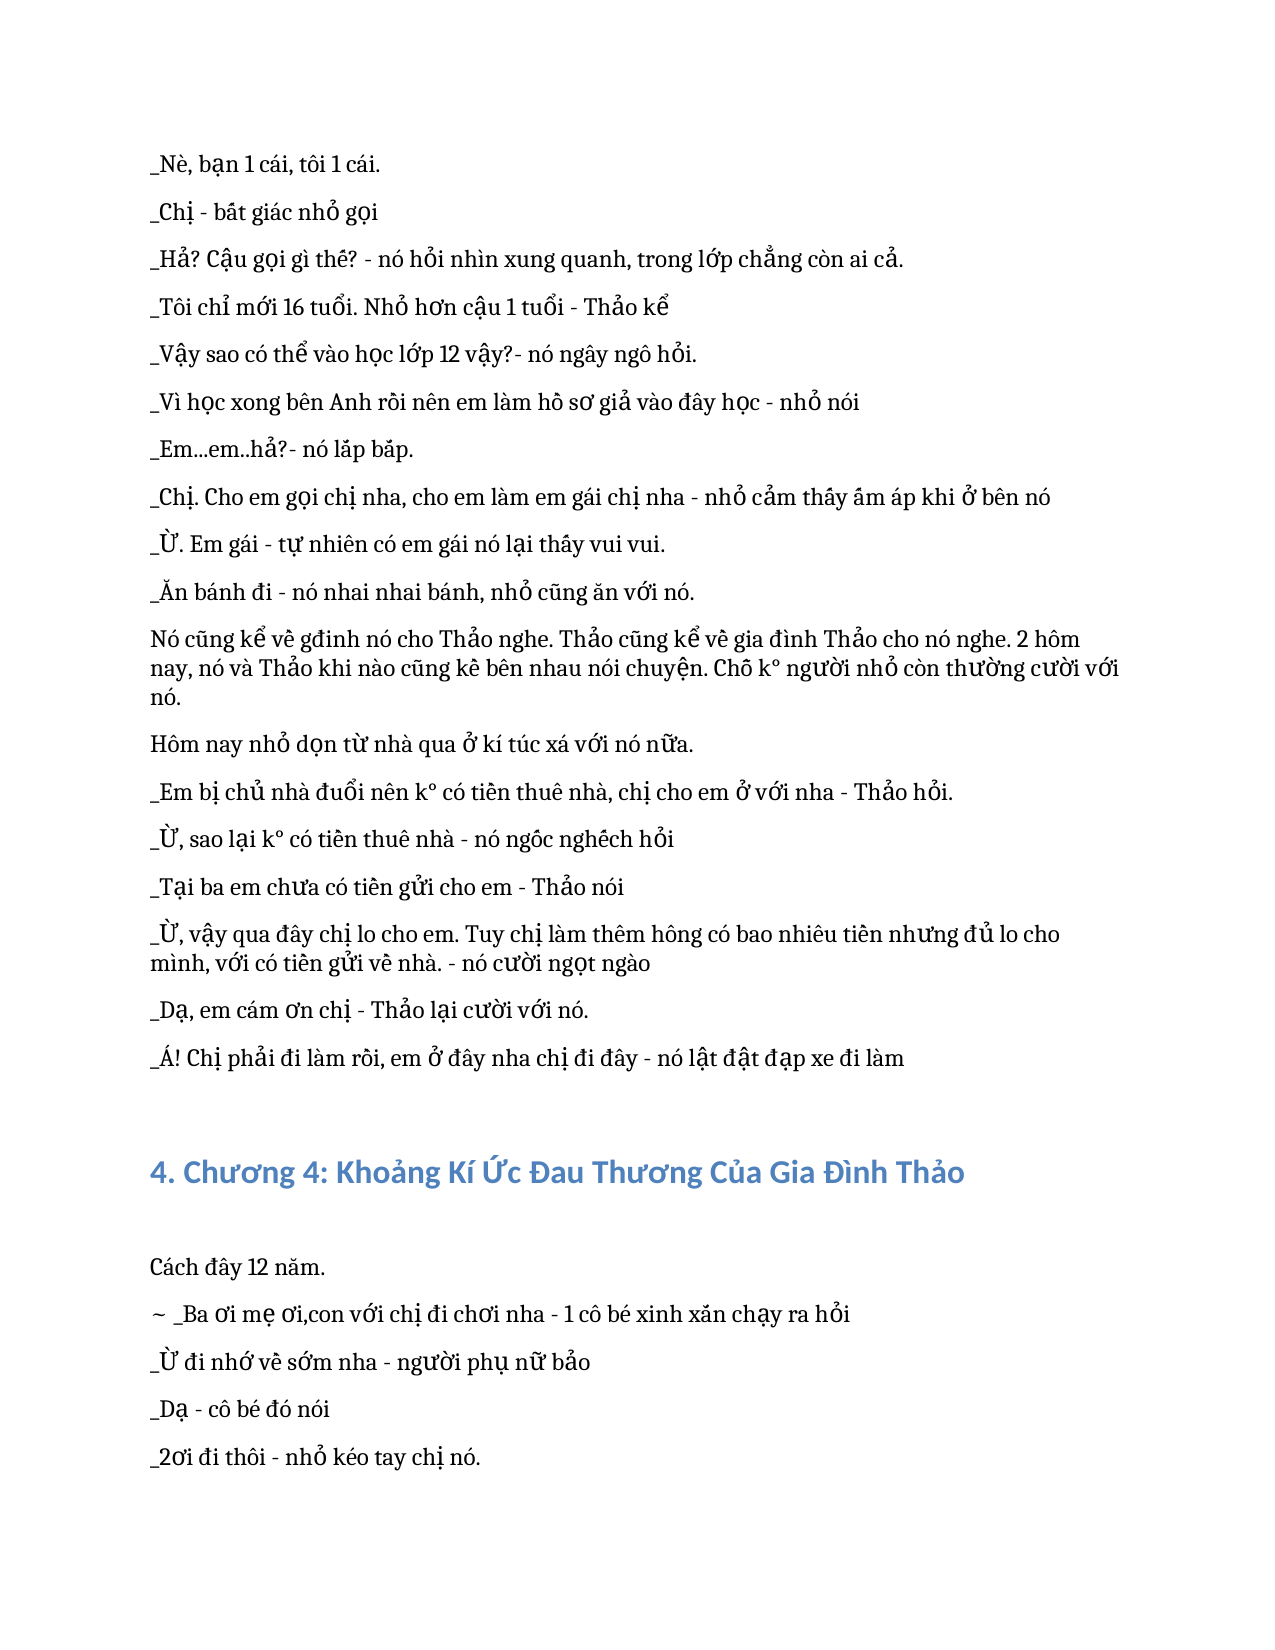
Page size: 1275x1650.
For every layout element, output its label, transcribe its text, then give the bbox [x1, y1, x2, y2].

text _Ừ, sao lại k° có tiền thuê nhà - nó ngốc nghếch hỏi [150, 825, 1125, 854]
text _Em...em..hả?- nó lắp bắp. [150, 435, 1125, 464]
text _Ừ, vậy qua đây chị lo cho em. Tuy chị làm thêm hông có bao nhiêu tiền nhưng đủ lo cho mình, với có tiền gửi về nhà. - nó cười ngọt ngào [150, 920, 1125, 977]
text _Á! Chị phải đi làm rồi, em ở đây nha chị đi đây - nó lật đật đạp xe đi làm [150, 1044, 1125, 1130]
text _Ăn bánh đi - nó nhai nhai bánh, nhỏ cũng ăn với nó. [150, 577, 1125, 606]
text Hôm nay nhỏ dọn từ nhà qua ở kí túc xá với nó nữa. [150, 730, 1125, 759]
text _Tại ba em chưa có tiền gửi cho em - Thảo nói [150, 872, 1125, 901]
text _Hả? Cậu gọi gì thế? - nó hỏi nhìn xung quanh, trong lớp chẳng còn ai cả. [150, 245, 1125, 274]
text Cách đây 12 năm. [150, 1195, 1125, 1282]
text _Em bị chủ nhà đuổi nên k° có tiền thuê nhà, chị cho em ở với nha - Thảo hỏi. [150, 777, 1125, 806]
text _Ừ đi nhớ về sớm nha - người phụ nữ bảo [150, 1348, 1125, 1377]
text _2ơi đi thôi - nhỏ kéo tay chị nó. [150, 1443, 1125, 1472]
text _Dạ - cô bé đó nói [150, 1395, 1125, 1424]
subtitle 4. Chương 4: Khoảng Kí Ức Đau Thương Của Gia Đình Thảo [150, 1151, 1125, 1192]
text _Tôi chỉ mới 16 tuổi. Nhỏ hơn cậu 1 tuổi - Thảo kể [150, 292, 1125, 321]
text _Chị - bất giác nhỏ gọi [150, 197, 1125, 226]
text _Chị. Cho em gọi chị nha, cho em làm em gái chị nha - nhỏ cảm thấy ấm áp khi ở bên nó [150, 482, 1125, 511]
text _Vì học xong bên Anh rồi nên em làm hồ sơ giả vào đây học - nhỏ nói [150, 387, 1125, 416]
text Nó cũng kể về gđinh nó cho Thảo nghe. Thảo cũng kể về gia đình Thảo cho nó nghe. 2 hôm nay, nó và Thảo khi nào cũng kề bên nhau nói chuyện. Chỗ k° người nhỏ còn thường cười với nó. [150, 625, 1125, 711]
text _Vậy sao có thể vào học lớp 12 vậy?- nó ngây ngô hỏi. [150, 340, 1125, 369]
text _Nè, bạn 1 cái, tôi 1 cái. [150, 150, 1125, 179]
text ~ _Ba ơi mẹ ơi,con với chị đi chơi nha - 1 cô bé xinh xắn chạy ra hỏi [150, 1300, 1125, 1329]
text _Dạ, em cám ơn chị - Thảo lại cười với nó. [150, 996, 1125, 1025]
text _Ừ. Em gái - tự nhiên có em gái nó lại thấy vui vui. [150, 530, 1125, 559]
